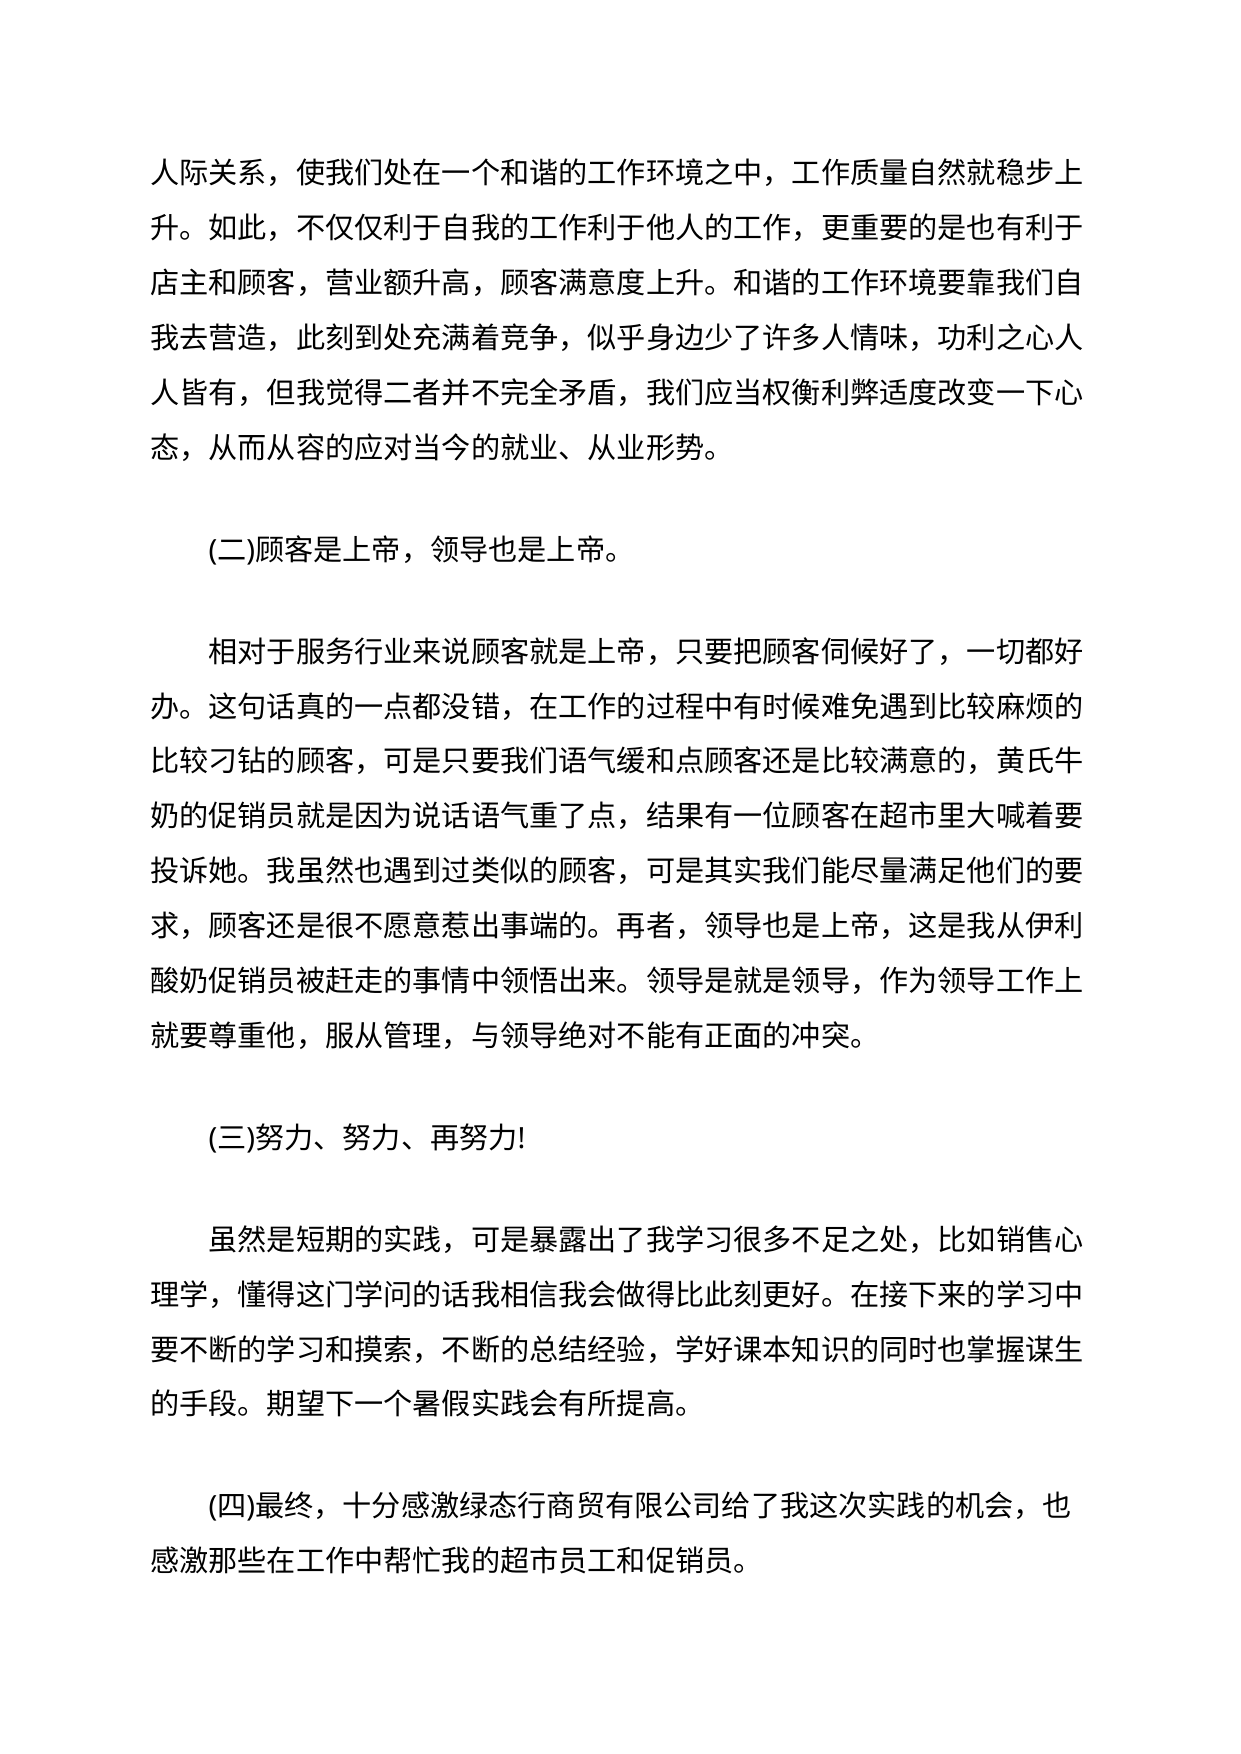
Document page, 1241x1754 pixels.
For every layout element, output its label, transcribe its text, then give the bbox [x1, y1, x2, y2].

text (二)顾客是上帝，领导也是上帝。 [150, 526, 1090, 569]
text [150, 150, 1090, 467]
text (四)最终，十分感激绿态行商贸有限公司给了我这次实践的机会，也感激那些在工作中帮忙我的超市员工和促销员。 [150, 1483, 1090, 1580]
text 虽然是短期的实践，可是暴露出了我学习很多不足之处，比如销售心理学，懂得这门学问的话我相信我会做得比此刻更好。在接下来的学习中要不断的学习和摸索，不断的总结经验，学好课本知识的同时也掌握谋生的手段。期望下一个暑假实践会有所提高。 [150, 1216, 1090, 1423]
text (三)努力、努力、再努力! [150, 1114, 1090, 1157]
text 相对于服务行业来说顾客就是上帝，只要把顾客伺候好了，一切都好办。这句话真的一点都没错，在工作的过程中有时候难免遇到比较麻烦的比较刁钻的顾客，可是只要我们语气缓和点顾客还是比较满意的，黄氏牛奶的促销员就是因为说话语气重了点，结果有一位顾客在超市里大喊着要投诉她。我虽然也遇到过类似的顾客，可是其实我们能尽量满足他们的要求，顾客还是很不愿意惹出事端的。再者，领导也是上帝，这是我从伊利酸奶促销员被赶走的事情中领悟出来。领导是就是领导，作为领导工作上就要尊重他，服从管理，与领导绝对不能有正面的冲突。 [150, 628, 1090, 1055]
